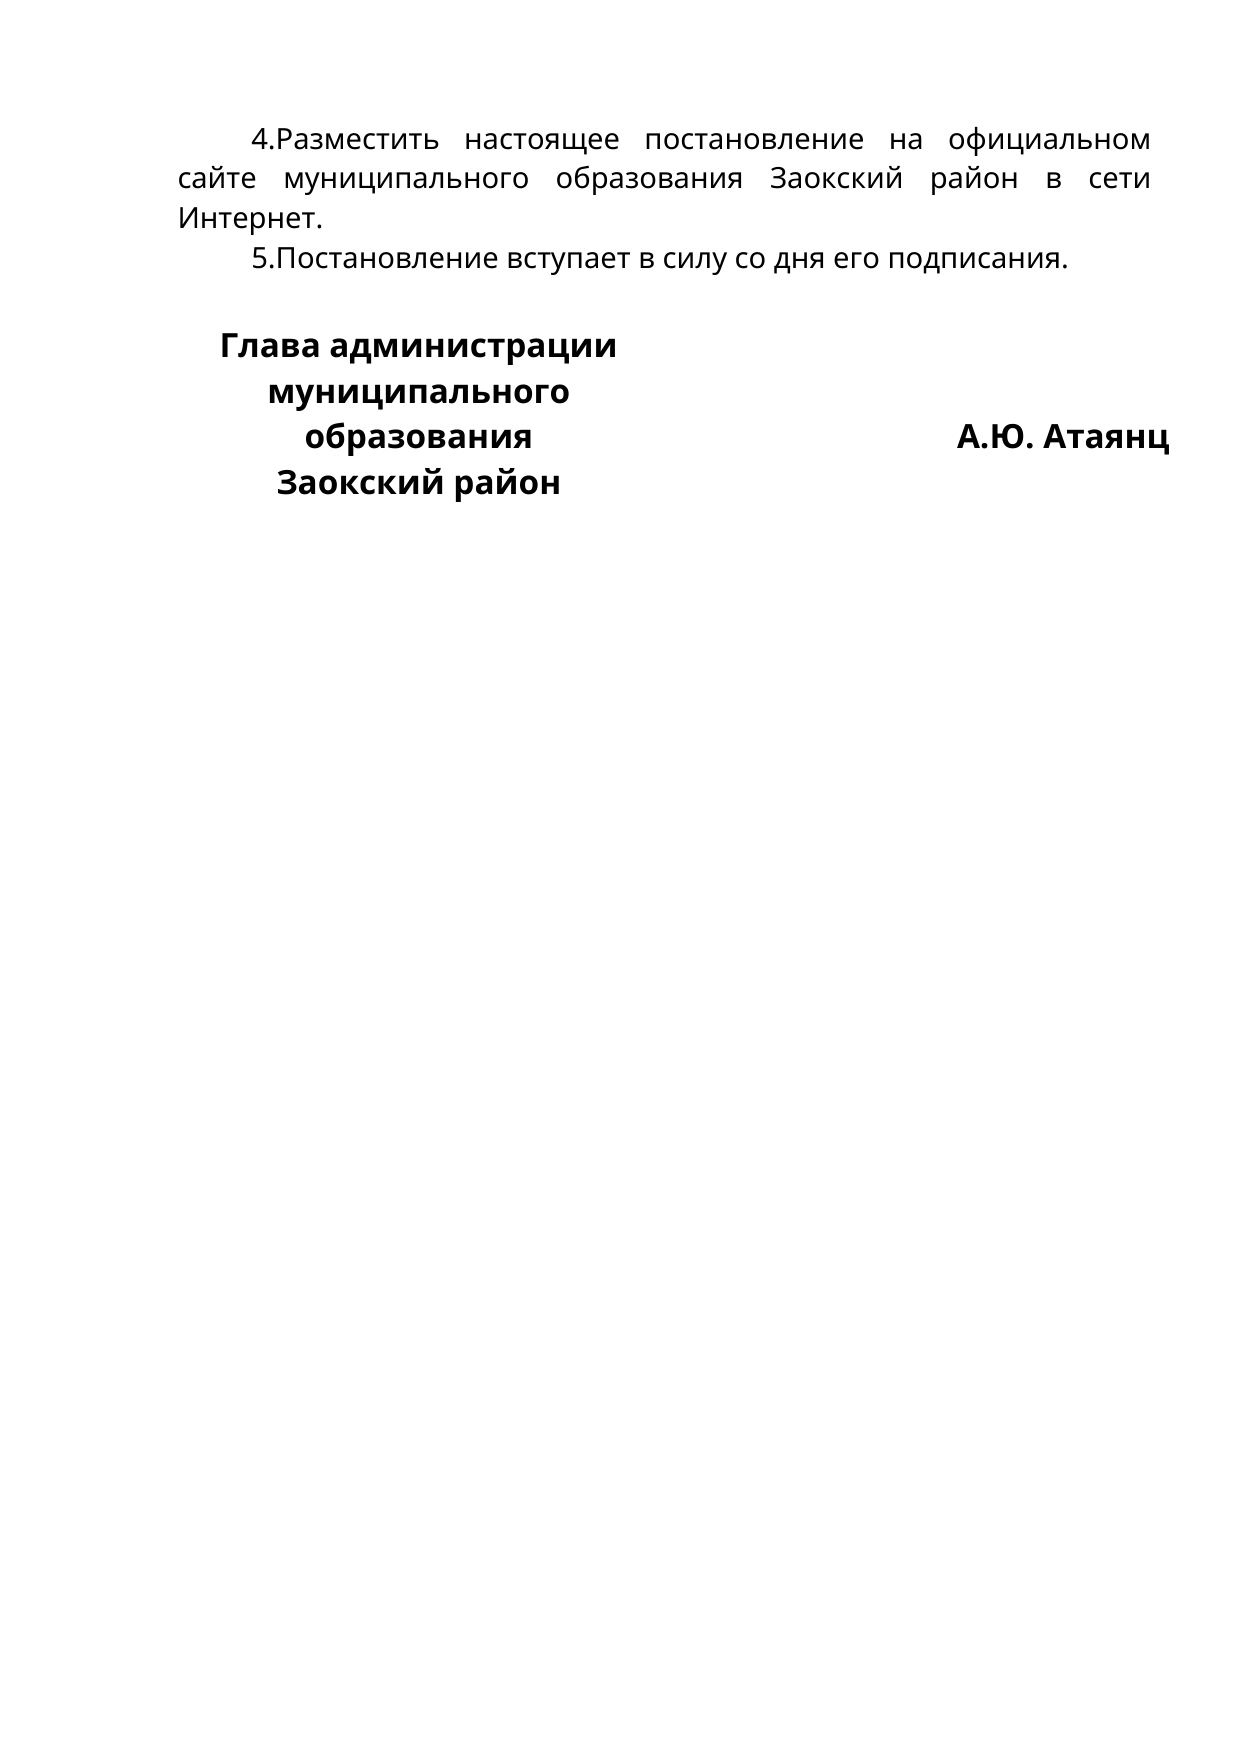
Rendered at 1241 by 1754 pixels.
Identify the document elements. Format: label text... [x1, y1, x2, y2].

table_header А.Ю. Атаянц [666, 322, 1169, 504]
text 4.Разместить настоящее постановление на официальном сайте муниципального образования Заокский район в сети Интернет. [177, 118, 1152, 237]
text 5.Постановление вступает в силу со дня его подписания. [177, 237, 1152, 277]
table_header Глава администрации муниципального образования Заокский район [171, 322, 666, 504]
